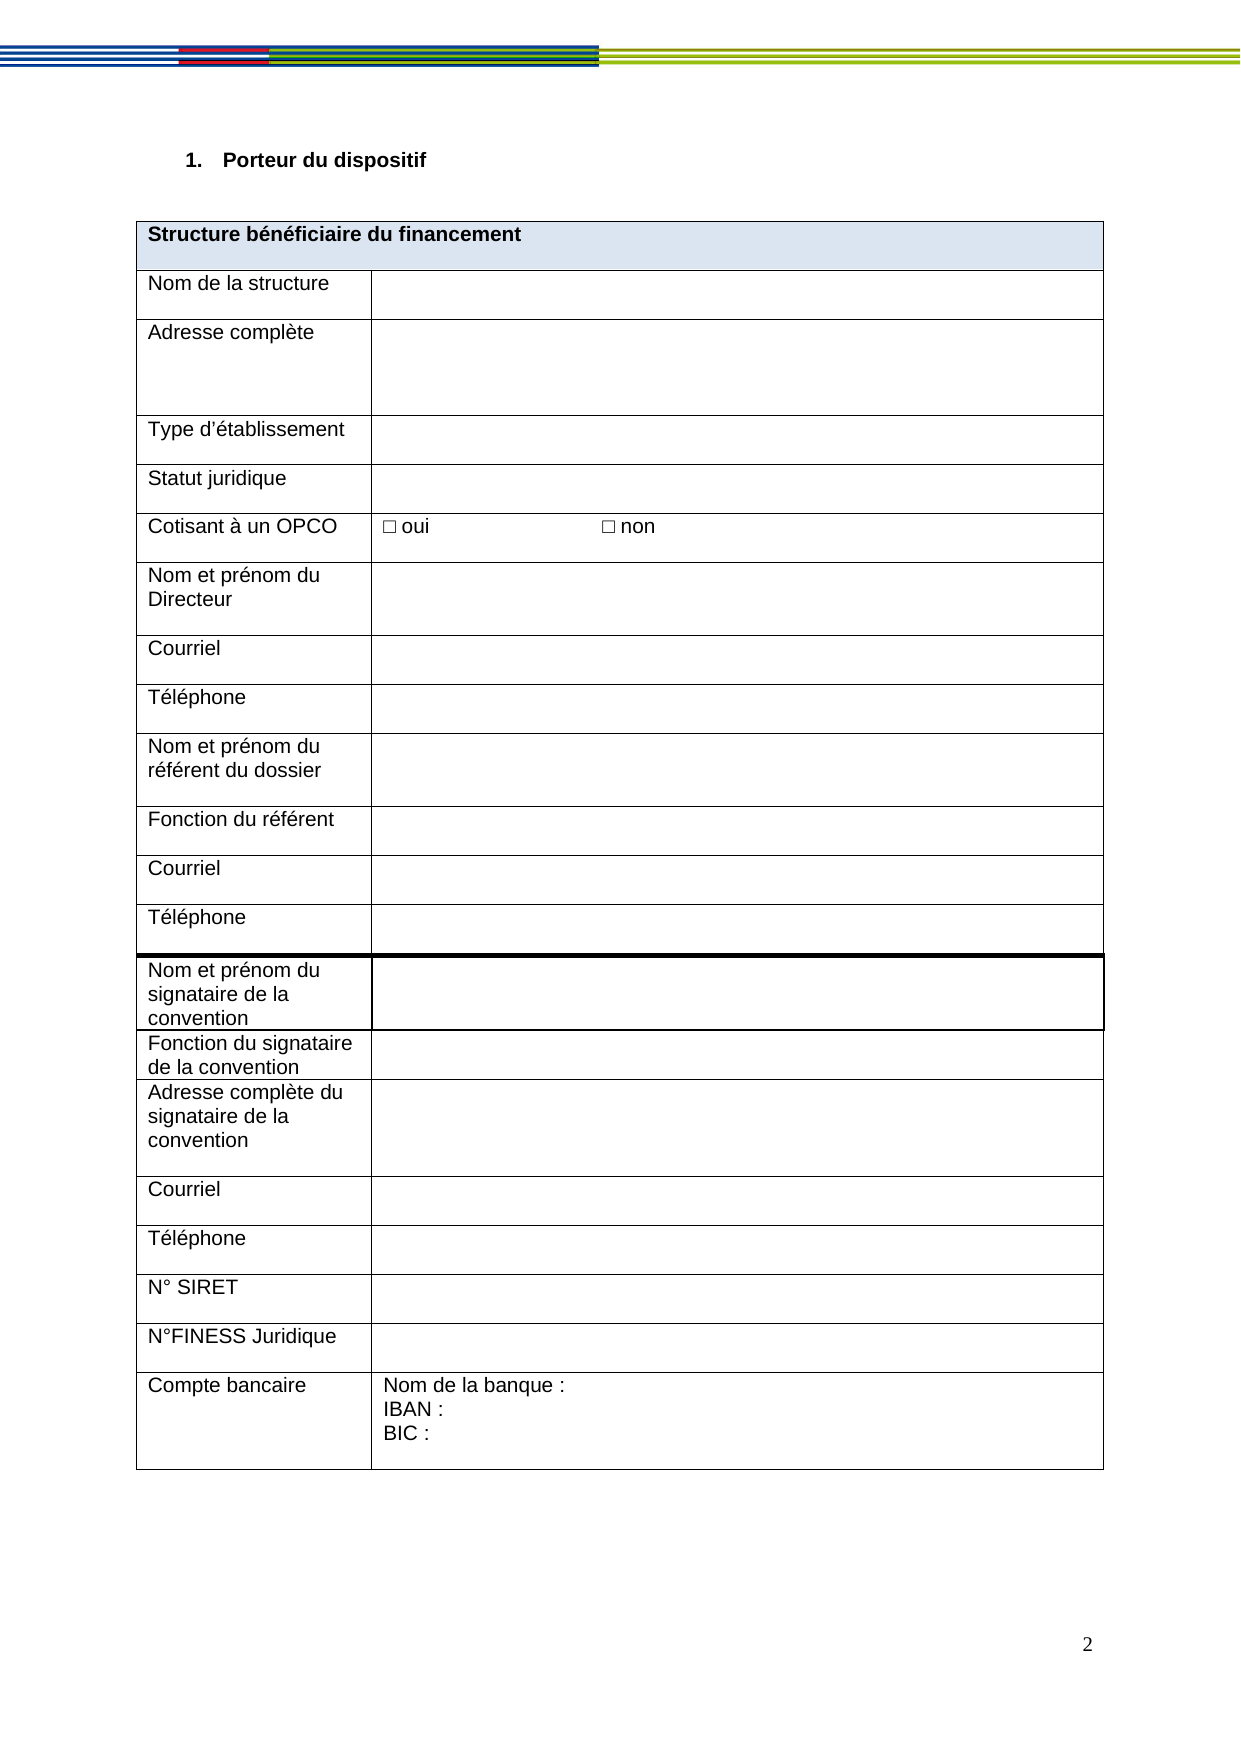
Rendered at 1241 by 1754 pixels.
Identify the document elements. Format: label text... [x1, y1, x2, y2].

table_cell [372, 563, 1103, 635]
table_cell [372, 271, 1103, 318]
table_cell [372, 1177, 1103, 1225]
table_header Structure bénéficiaire du financement [137, 222, 1103, 269]
table_cell [372, 905, 1103, 953]
table_cell Fonction du référent [137, 807, 371, 855]
table_cell [372, 1226, 1103, 1274]
table_cell [372, 636, 1103, 684]
table_cell [372, 807, 1103, 855]
table_cell Téléphone [137, 1226, 371, 1274]
table_cell Courriel [137, 1177, 371, 1225]
table_cell [373, 958, 1103, 1029]
table_cell Adresse complète du signataire de la convention [137, 1080, 371, 1176]
table_cell Courriel [137, 636, 371, 684]
table_cell [372, 1275, 1103, 1323]
table_cell N°FINESS Juridique [137, 1324, 371, 1372]
table_cell Nom et prénom du signataire de la convention [137, 958, 371, 1029]
table_cell □ oui □ non [372, 514, 1103, 562]
table_cell [372, 1324, 1103, 1372]
table_cell [372, 416, 1103, 464]
table_cell Cotisant à un OPCO [137, 514, 371, 562]
table_cell [372, 856, 1103, 904]
table_cell Statut juridique [137, 465, 371, 513]
table_cell [372, 320, 1103, 415]
table_cell Téléphone [137, 905, 371, 953]
table_cell [372, 1031, 1103, 1079]
table_cell Nom et prénom du Directeur [137, 563, 371, 635]
table_cell [372, 685, 1103, 733]
table_cell Nom de la structure [137, 271, 371, 318]
picture [0, 0, 1241, 113]
table_cell Nom et prénom du référent du dossier [137, 734, 371, 806]
table_cell Adresse complète [137, 320, 371, 415]
table_cell Compte bancaire [137, 1373, 371, 1468]
table_cell [372, 1080, 1103, 1176]
list Porteur du dispositif [185, 148, 1093, 172]
table_cell Courriel [137, 856, 371, 904]
table_cell [372, 465, 1103, 513]
table_cell Fonction du signataire de la convention [137, 1031, 371, 1079]
table_cell Téléphone [137, 685, 371, 733]
table_cell Type d’établissement [137, 416, 371, 464]
table_cell N° SIRET [137, 1275, 371, 1323]
table_cell Nom de la banque : IBAN : BIC : [372, 1373, 1103, 1468]
table_cell [372, 734, 1103, 806]
